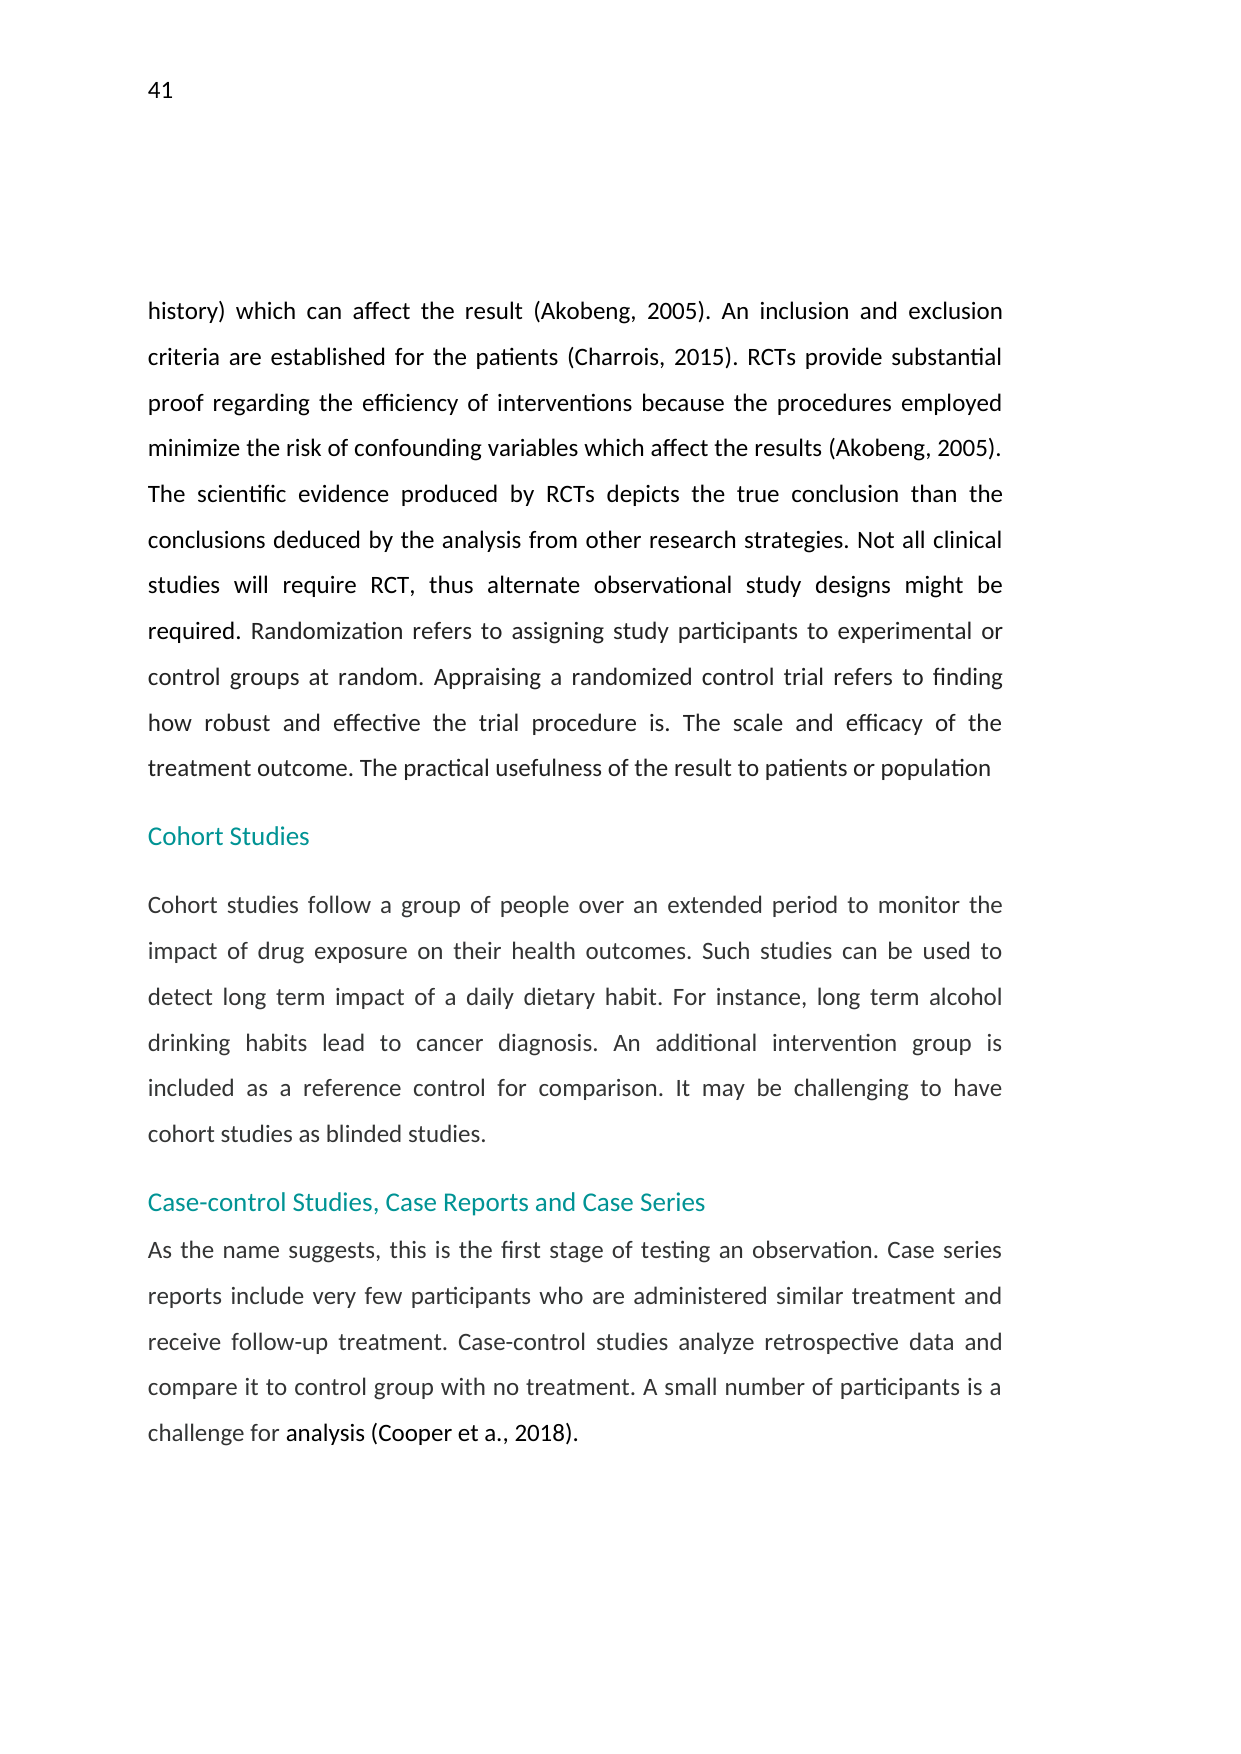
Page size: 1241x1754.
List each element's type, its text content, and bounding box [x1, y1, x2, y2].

text As the name suggests, this is the first stage of testing an observation. Case series reports include very few participants who are administered similar treatment and receive follow-up treatment. Case-control studies analyze retrospective data and compare it to control group with no treatment. A small number of participants is a challenge for analysis (Cooper et a., 2018). [148, 1234, 1004, 1448]
subtitle Cohort studies follow a group of people over an extended period to monitor the impact of drug exposure on their health outcomes. Such studies can be used to detect long term impact of a daily dietary habit. For instance, long term alcohol drinking habits lead to cancer diagnosis. An additional intervention group is included as a reference control for comparison. It may be challenging to have cohort studies as blinded studies. [148, 889, 1004, 1149]
subtitle Cohort Studies [148, 819, 1004, 852]
subtitle Case-control Studies, Case Reports and Case Series [148, 1185, 1004, 1218]
